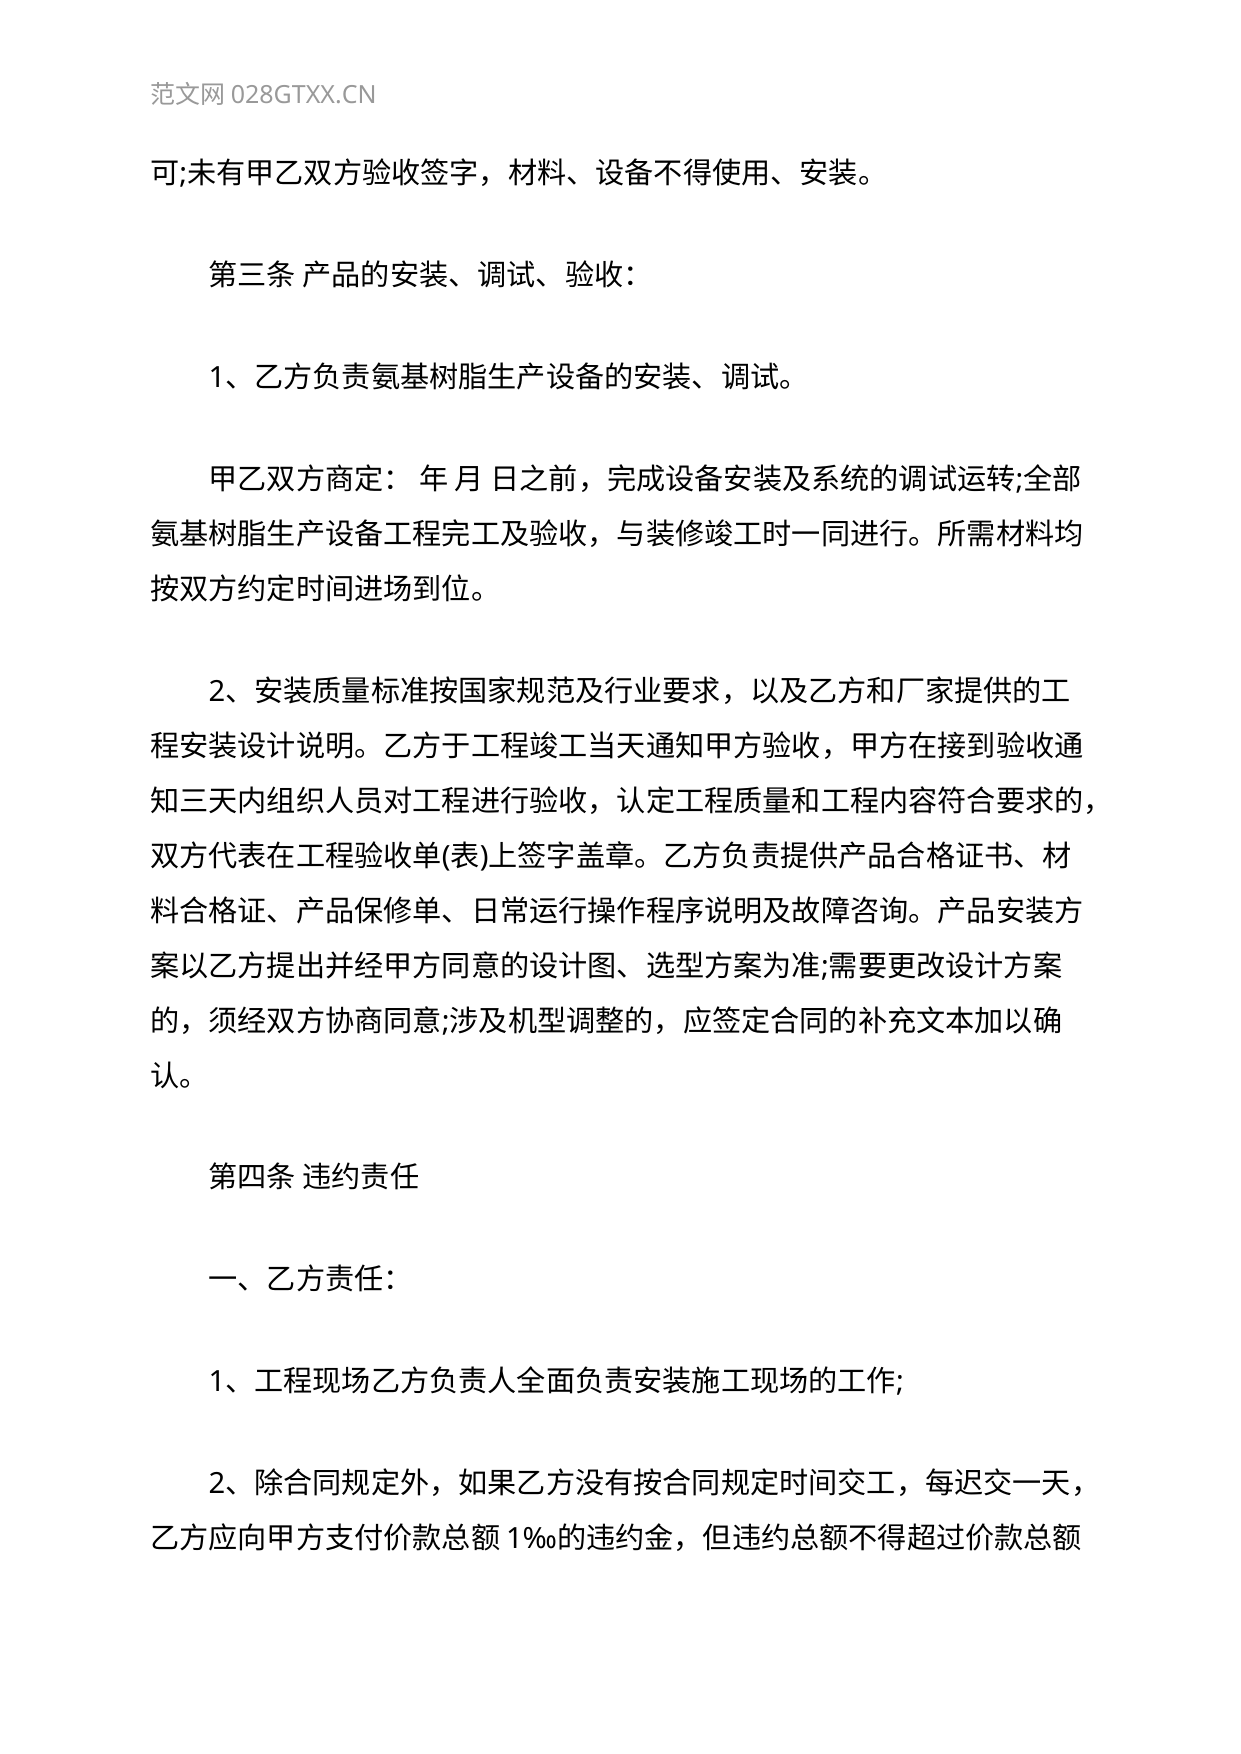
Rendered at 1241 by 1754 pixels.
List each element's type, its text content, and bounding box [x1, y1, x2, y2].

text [150, 150, 1090, 192]
text 第三条 产品的安装、调试、验收： [150, 252, 1090, 294]
text 一、乙方责任： [150, 1256, 1090, 1298]
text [150, 1459, 1090, 1557]
text 1、工程现场乙方负责人全面负责安装施工现场的工作; [150, 1357, 1090, 1400]
text 2、安装质量标准按国家规范及行业要求，以及乙方和厂家提供的工程安装设计说明。乙方于工程竣工当天通知甲方验收，甲方在接到验收通知三天内组织人员对工程进行验收，认定工程质量和工程内容符合要求的，双方代表在工程验收单(表)上签字盖章。乙方负责提供产品合格证书、材料合格证、产品保修单、日常运行操作程序说明及故障咨询。产品安装方案以乙方提出并经甲方同意的设计图、选型方案为准;需要更改设计方案的，须经双方协商同意;涉及机型调整的，应签定合同的补充文本加以确认。 [150, 667, 1090, 1094]
text 甲乙双方商定： 年 月 日之前，完成设备安装及系统的调试运转;全部氨基树脂生产设备工程完工及验收，与装修竣工时一同进行。所需材料均按双方约定时间进场到位。 [150, 456, 1090, 608]
text 第四条 违约责任 [150, 1154, 1090, 1196]
text 1、乙方负责氨基树脂生产设备的安装、调试。 [150, 354, 1090, 396]
